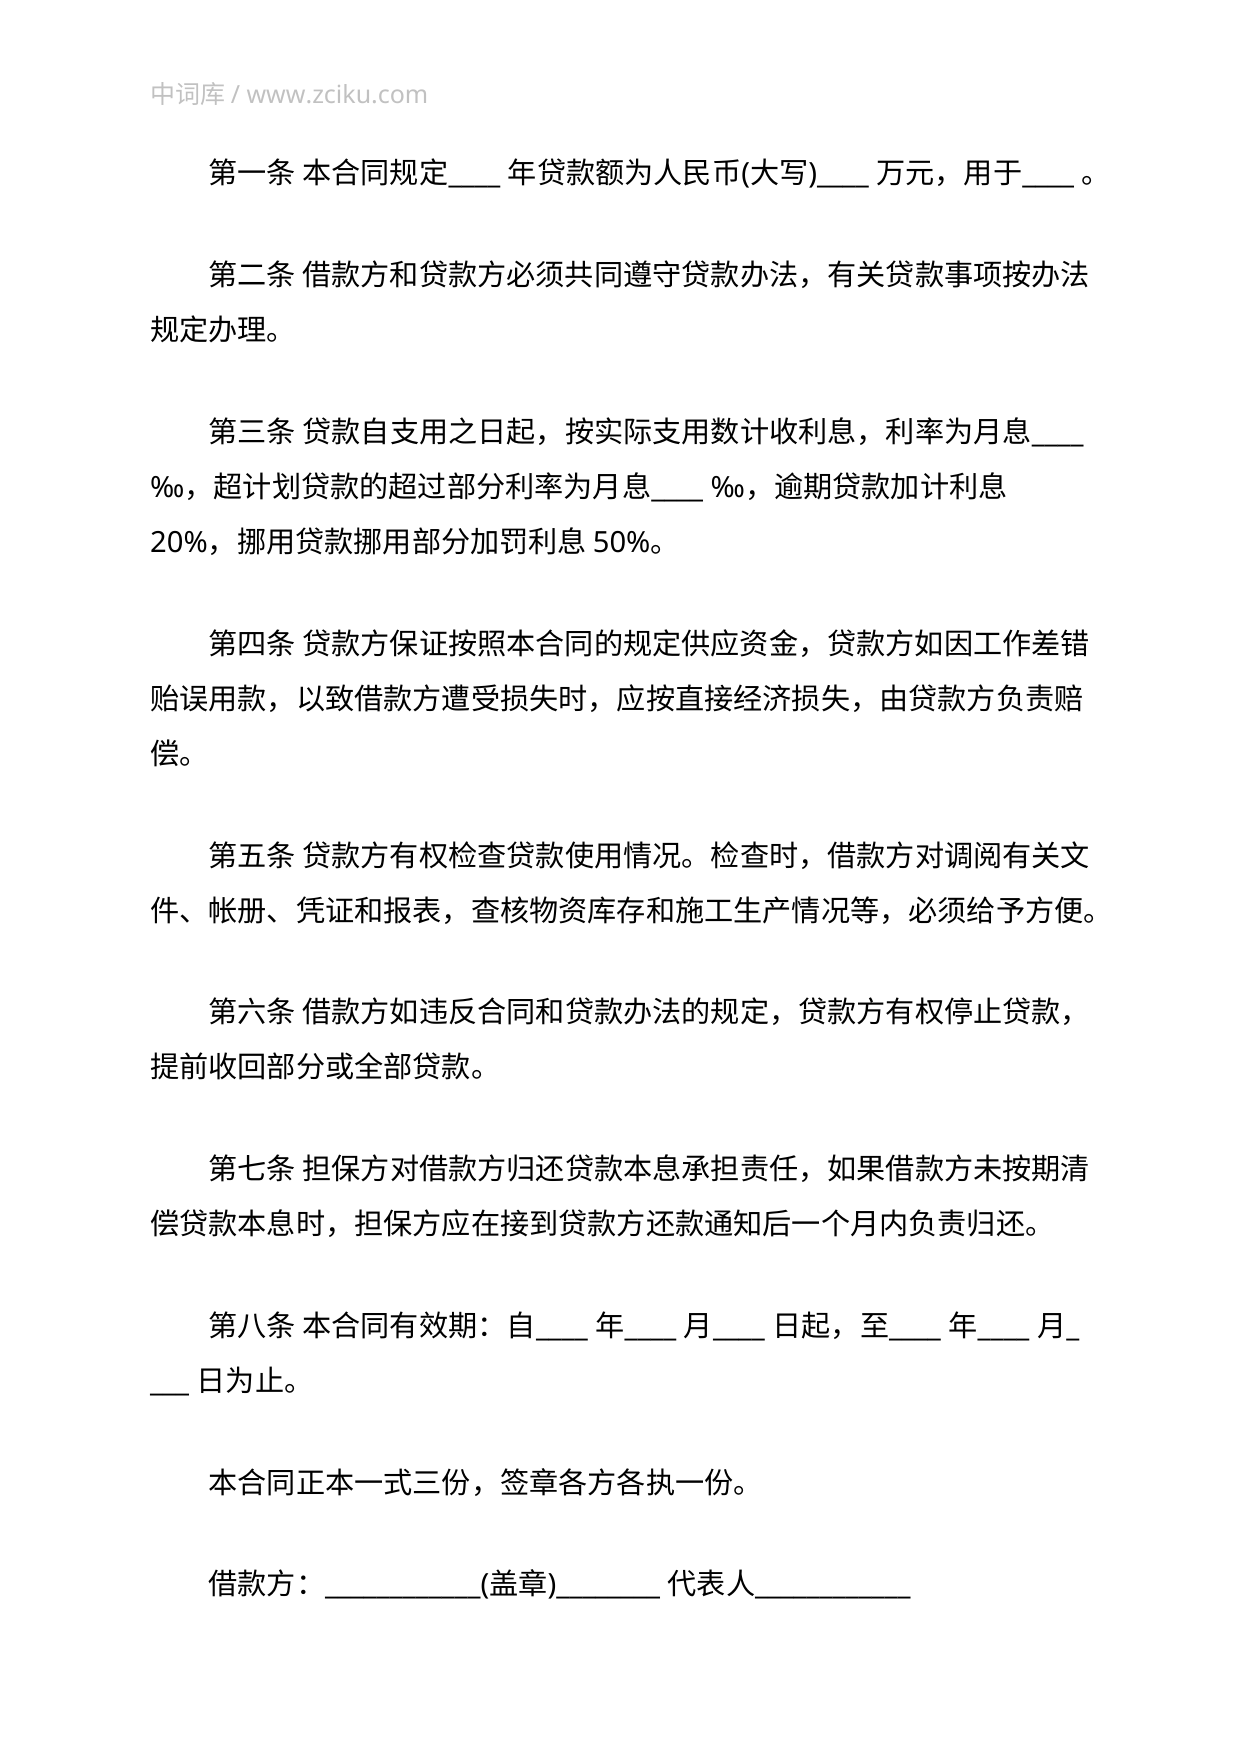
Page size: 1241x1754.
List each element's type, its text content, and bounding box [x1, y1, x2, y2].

text 第七条 担保方对借款方归还贷款本息承担责任，如果借款方未按期清偿贷款本息时，担保方应在接到贷款方还款通知后一个月内负责归还。 [150, 1146, 1090, 1243]
text 第四条 贷款方保证按照本合同的规定供应资金，贷款方如因工作差错贻误用款，以致借款方遭受损失时，应按直接经济损失，由贷款方负责赔偿。 [150, 621, 1090, 773]
text 第五条 贷款方有权检查贷款使用情况。检查时，借款方对调阅有关文件、帐册、凭证和报表，查核物资库存和施工生产情况等，必须给予方便。 [150, 832, 1090, 929]
text 第三条 贷款自支用之日起，按实际支用数计收利息，利率为月息____ ‰，超计划贷款的超过部分利率为月息____ ‰，逾期贷款加计利息20%，挪用贷款挪用部分加罚利息50%。 [150, 409, 1090, 561]
text 第八条 本合同有效期：自____ 年____ 月____ 日起，至____ 年____ 月____ 日为止。 [150, 1302, 1090, 1399]
text 第六条 借款方如违反合同和贷款办法的规定，贷款方有权停止贷款，提前收回部分或全部贷款。 [150, 989, 1090, 1086]
text 第一条 本合同规定____ 年贷款额为人民币(大写)____ 万元，用于____ 。 [150, 150, 1090, 192]
text 借款方：____________(盖章)________ 代表人____________ [150, 1561, 1090, 1603]
text 本合同正本一式三份，签章各方各执一份。 [150, 1459, 1090, 1501]
text 第二条 借款方和贷款方必须共同遵守贷款办法，有关贷款事项按办法规定办理。 [150, 252, 1090, 349]
